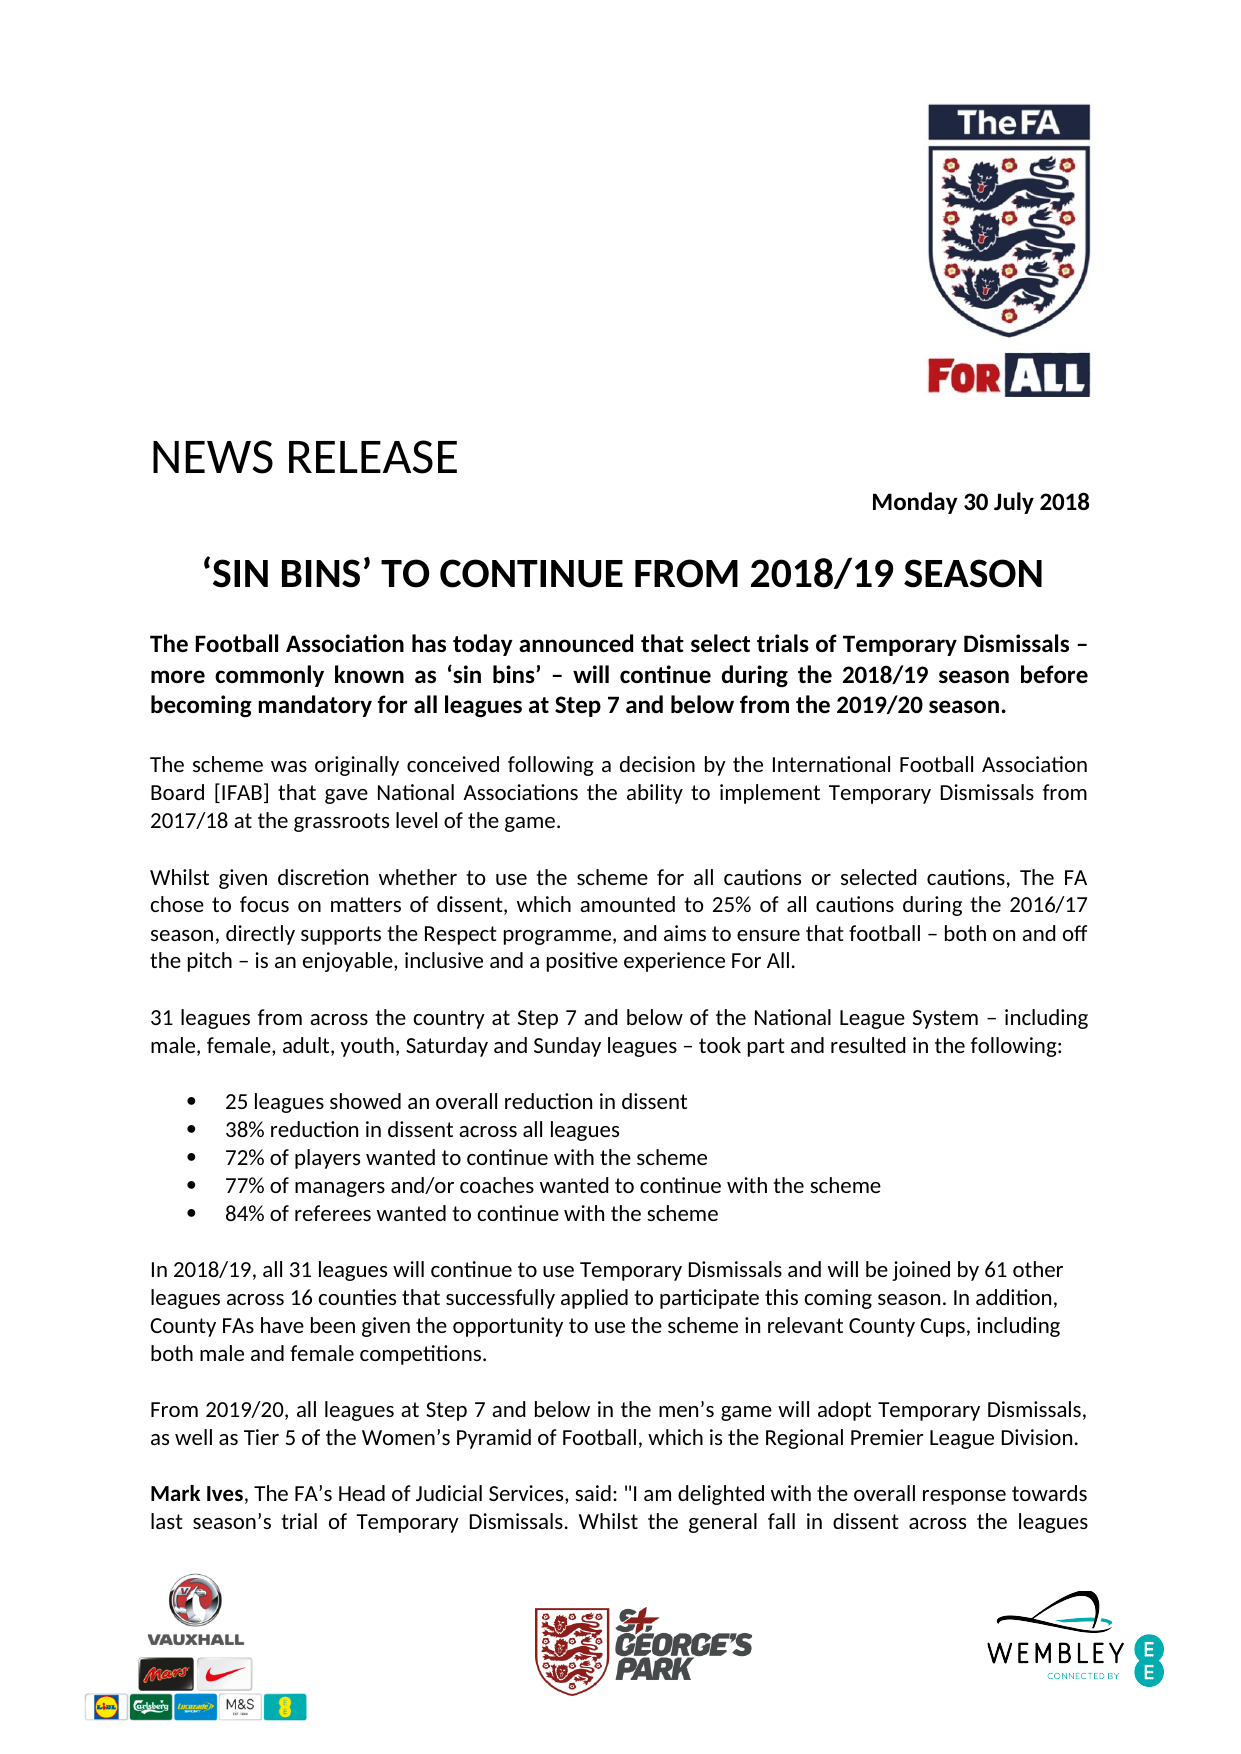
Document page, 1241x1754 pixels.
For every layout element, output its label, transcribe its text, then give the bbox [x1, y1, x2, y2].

text 31 leagues from across the country at Step 7 and below of the National League System – including male, female, adult, youth, Saturday and Sunday leagues – took part and resulted in the following: [150, 1003, 1090, 1059]
list 77% of managers and/or coaches wanted to continue with the scheme [187, 1171, 1090, 1199]
text Whilst given discretion whether to use the scheme for all cautions or selected cautions, The FA chose to focus on matters of dissent, which amounted to 25% of all cautions during the 2016/17 season, directly supports the Respect programme, and aims to ensure that football – both on and off the pitch – is an enjoyable, inclusive and a positive experience For All. [150, 863, 1090, 975]
list 25 leagues showed an overall reduction in dissent [187, 1087, 1090, 1115]
list 72% of players wanted to continue with the scheme [187, 1143, 1090, 1171]
text ‘SIN BINS’ TO CONTINUE FROM 2018/19 SEASON [150, 547, 1090, 598]
picture [923, 100, 1094, 397]
text In 2018/19, all 31 leagues will continue to use Temporary Dismissals and will be joined by 61 other leagues across 16 counties that successfully applied to participate this coming season. In addition, County FAs have been given the opportunity to use the scheme in relevant County Cups, including both male and female competitions. [150, 1255, 1090, 1367]
list 84% of referees wanted to continue with the scheme [187, 1199, 1090, 1227]
text From 2019/20, all leagues at Step 7 and below in the men’s game will adopt Temporary Dismissals, as well as Tier 5 of the Women’s Pyramid of Football, which is the Regional Premier League Division. [150, 1395, 1090, 1451]
text NEWS RELEASE [150, 425, 1090, 486]
picture [76, 1567, 314, 1724]
text The Football Association has today announced that select trials of Temporary Dismissals – more commonly known as ‘sin bins’ – will continue during the 2018/19 season before becoming mandatory for all leagues at Step 7 and below from the 2019/20 season. [150, 628, 1090, 720]
picture [987, 1591, 1164, 1687]
picture [535, 1607, 753, 1696]
text Monday 30 July 2018 [150, 486, 1090, 517]
list 38% reduction in dissent across all leagues [187, 1115, 1090, 1143]
text The scheme was originally conceived following a decision by the International Football Association Board [IFAB] that gave National Associations the ability to implement Temporary Dismissals from 2017/18 at the grassroots level of the game. [150, 751, 1090, 834]
